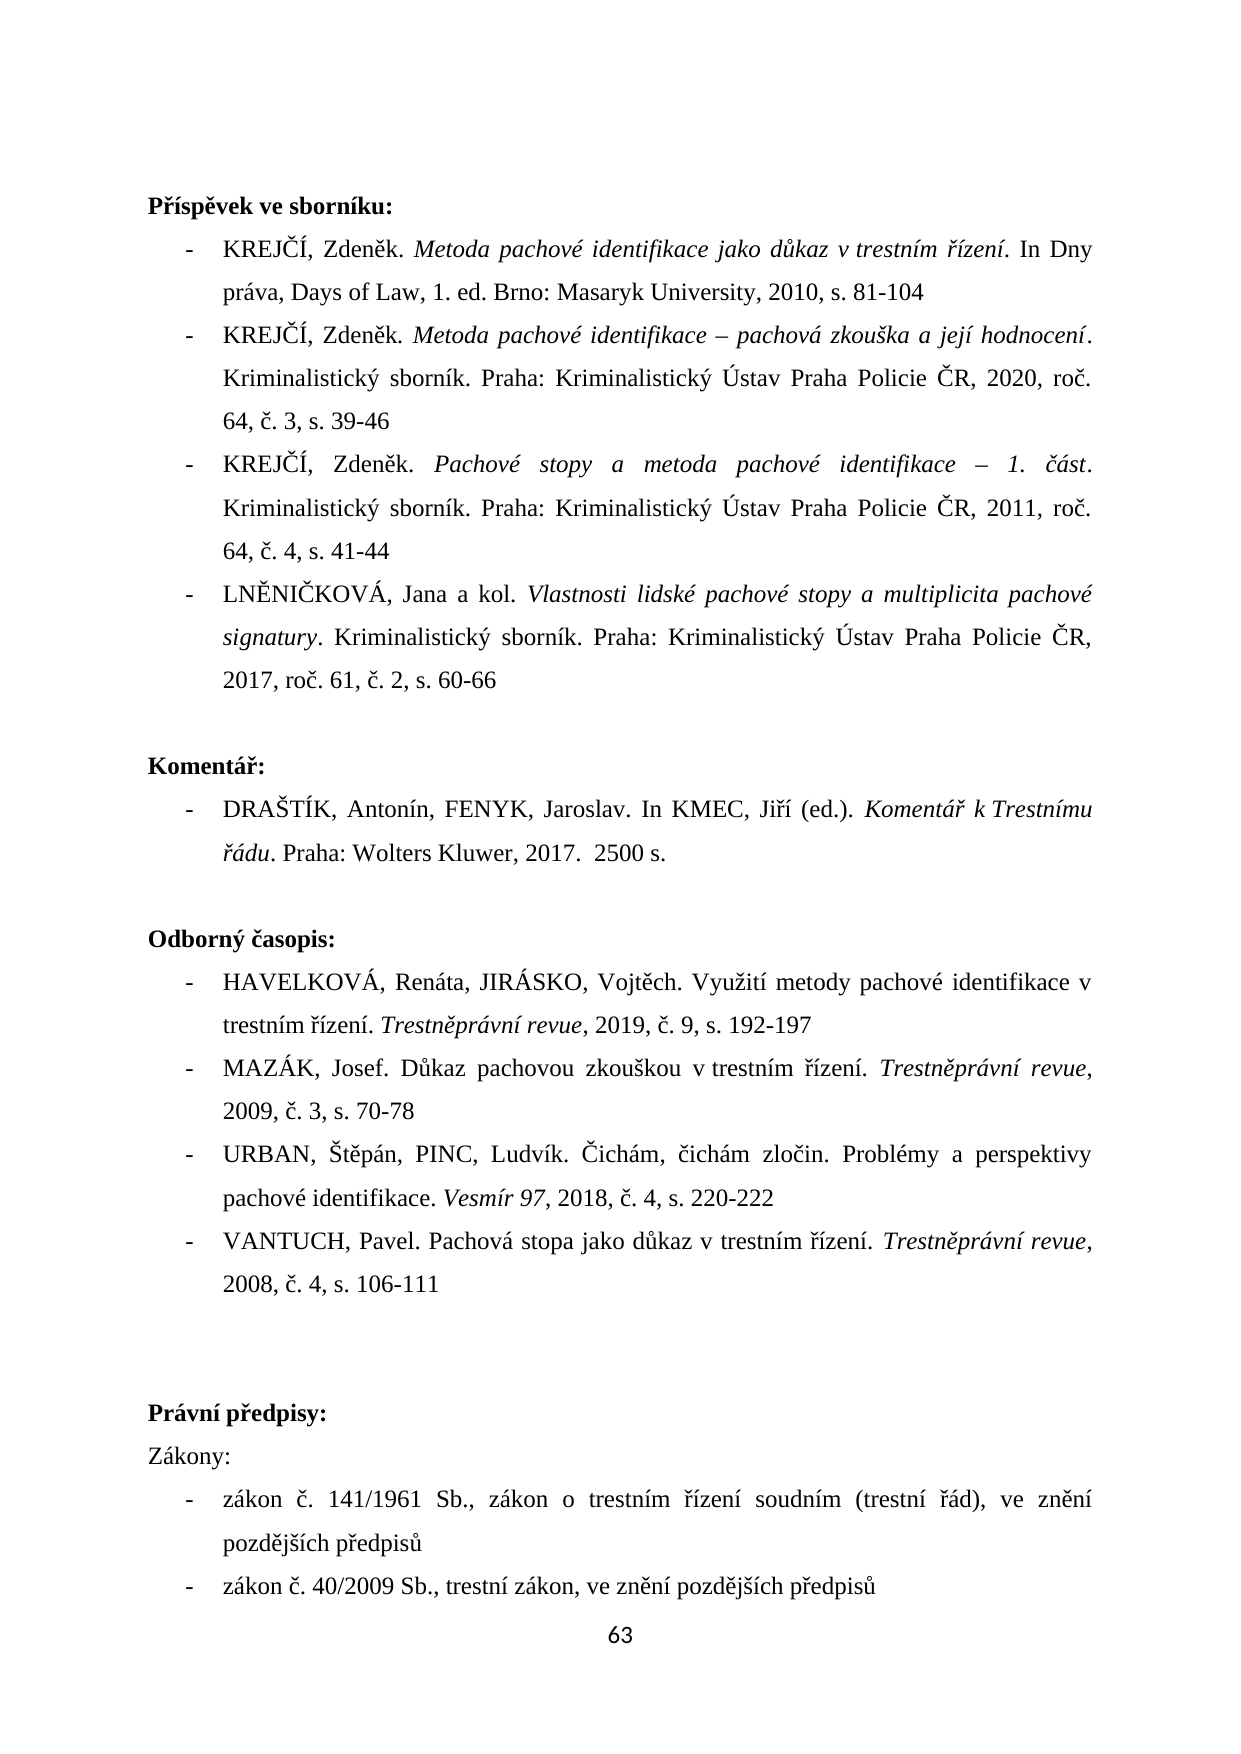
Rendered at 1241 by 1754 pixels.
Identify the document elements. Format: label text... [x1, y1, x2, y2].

list zákon č. 40/2009 Sb., trestní zákon, ve znění pozdějších předpisů [185, 1571, 1093, 1599]
list VANTUCH, Pavel. Pachová stopa jako důkaz v trestním řízení. Trestněprávní revue, 2008, č. 4, s. 106-111 [185, 1226, 1093, 1298]
text Zákony: [148, 1441, 1093, 1470]
text Příspěvek ve sborníku: [148, 191, 1093, 219]
text Odborný časopis: [148, 924, 1093, 953]
list HAVELKOVÁ, Renáta, JIRÁSKO, Vojtěch. Využití metody pachové identifikace v trestním řízení. Trestněprávní revue, 2019, č. 9, s. 192-197 [185, 967, 1093, 1039]
list DRAŠTÍK, Antonín, FENYK, Jaroslav. In KMEC, Jiří (ed.). Komentář k Trestnímu řádu. Praha: Wolters Kluwer, 2017. 2500 s. [185, 794, 1093, 866]
list KREJČÍ, Zdeněk. Metoda pachové identifikace jako důkaz v trestním řízení. In Dny práva, Days of Law, 1. ed. Brno: Masaryk University, 2010, s. 81-104 [185, 234, 1093, 306]
list KREJČÍ, Zdeněk. Metoda pachové identifikace – pachová zkouška a její hodnocení. Kriminalistický sborník. Praha: Kriminalistický Ústav Praha Policie ČR, 2020, roč. 64, č. 3, s. 39-46 [185, 320, 1093, 435]
list LNĚNIČKOVÁ, Jana a kol. Vlastnosti lidské pachové stopy a multiplicita pachové signatury. Kriminalistický sborník. Praha: Kriminalistický Ústav Praha Policie ČR, 2017, roč. 61, č. 2, s. 60-66 [185, 579, 1093, 694]
text Komentář: [148, 751, 1093, 780]
text Právní předpisy: [148, 1398, 1093, 1427]
list MAZÁK, Josef. Důkaz pachovou zkouškou v trestním řízení. Trestněprávní revue, 2009, č. 3, s. 70-78 [185, 1053, 1093, 1125]
list KREJČÍ, Zdeněk. Pachové stopy a metoda pachové identifikace – 1. část. Kriminalistický sborník. Praha: Kriminalistický Ústav Praha Policie ČR, 2011, roč. 64, č. 4, s. 41-44 [185, 449, 1093, 564]
list URBAN, Štěpán, PINC, Ludvík. Čichám, čichám zločin. Problémy a perspektivy pachové identifikace. Vesmír 97, 2018, č. 4, s. 220-222 [185, 1139, 1093, 1211]
list zákon č. 141/1961 Sb., zákon o trestním řízení soudním (trestní řád), ve znění pozdějších předpisů [185, 1484, 1093, 1556]
